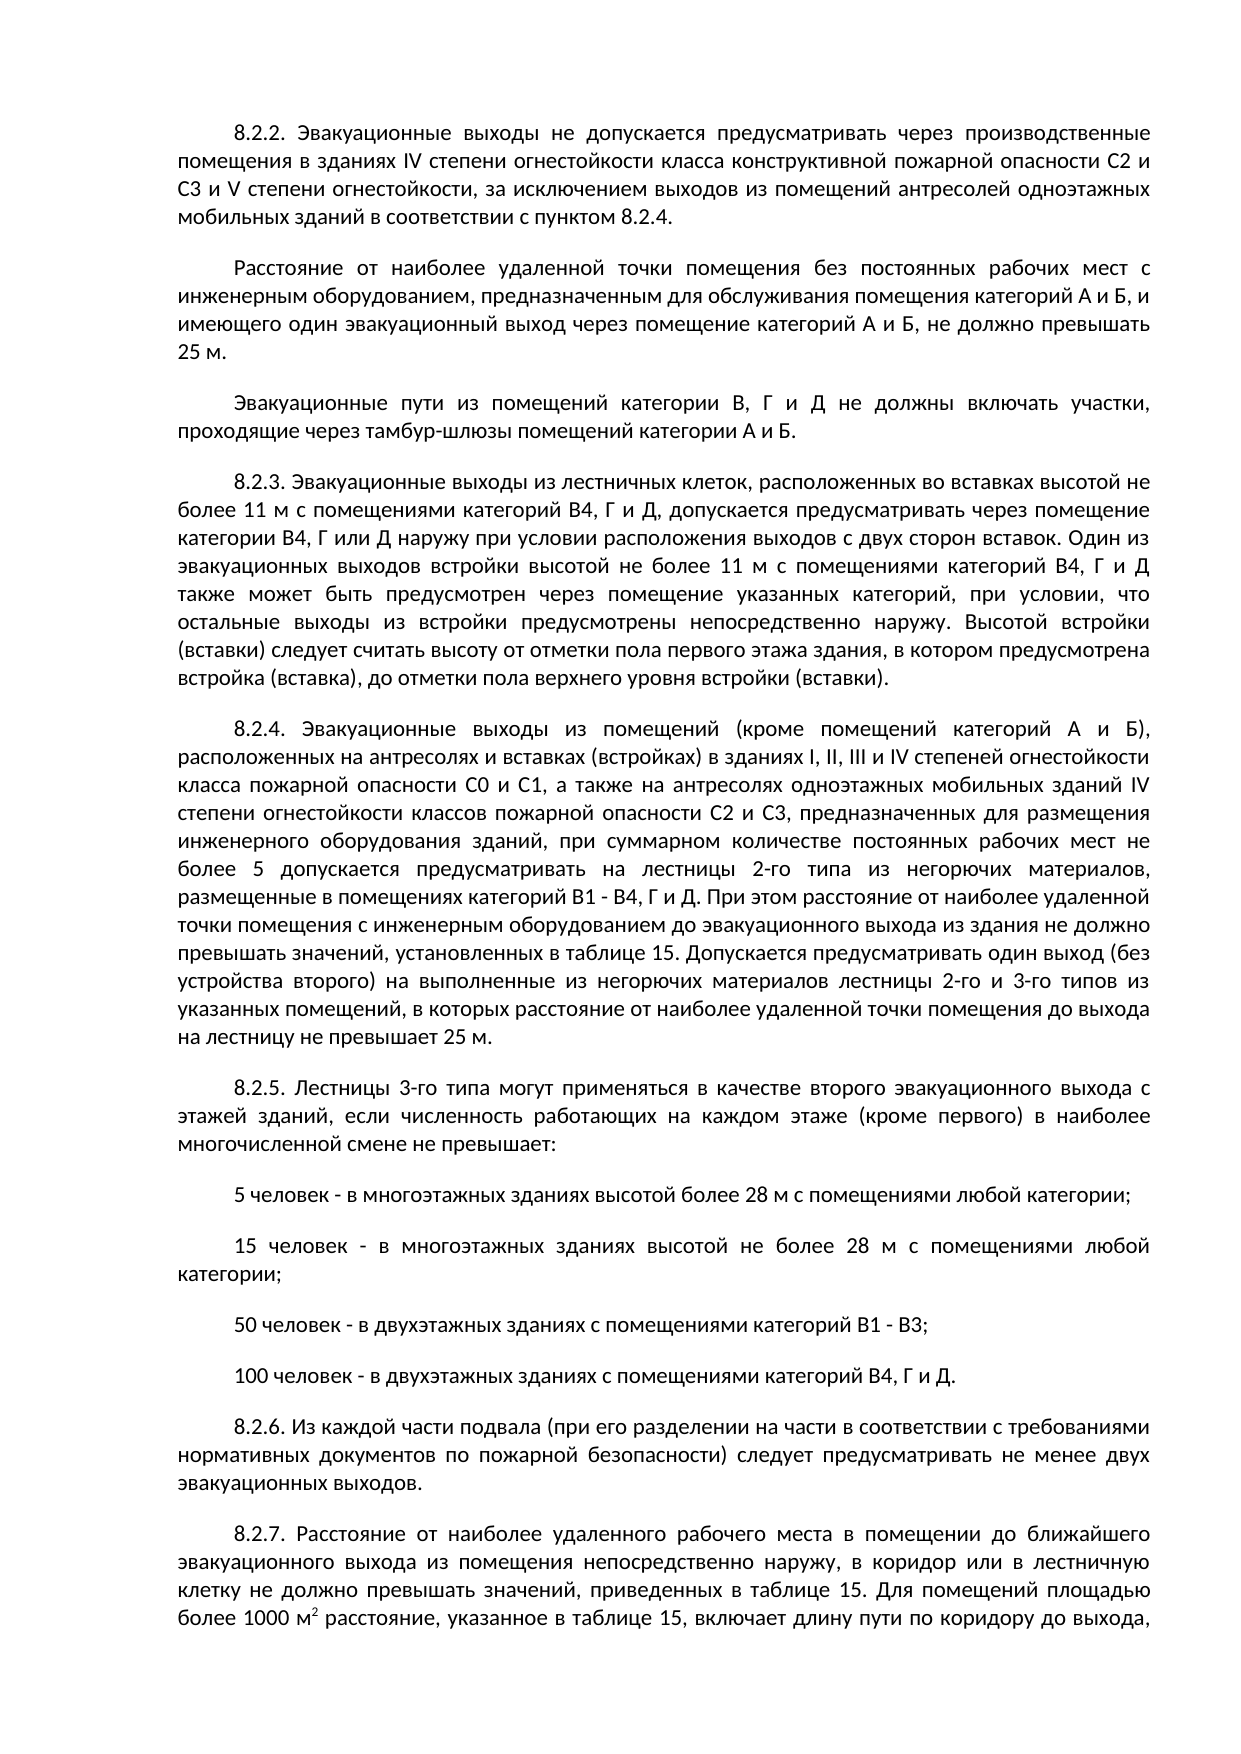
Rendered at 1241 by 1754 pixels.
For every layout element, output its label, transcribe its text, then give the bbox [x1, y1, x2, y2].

text 8.2.3. Эвакуационные выходы из лестничных клеток, расположенных во вставках высотой не более 11 м с помещениями категорий В4, Г и Д, допускается предусматривать через помещение категории В4, Г или Д наружу при условии расположения выходов с двух сторон вставок. Один из эвакуационных выходов встройки высотой не более 11 м с помещениями категорий В4, Г и Д также может быть предусмотрен через помещение указанных категорий, при условии, что остальные выходы из встройки предусмотрены непосредственно наружу. Высотой встройки (вставки) следует считать высоту от отметки пола первого этажа здания, в котором предусмотрена встройка (вставка), до отметки пола верхнего уровня встройки (вставки). [177, 467, 1152, 691]
text 8.2.4. Эвакуационные выходы из помещений (кроме помещений категорий А и Б), расположенных на антресолях и вставках (встройках) в зданиях I, II, III и IV степеней огнестойкости класса пожарной опасности С0 и С1, а также на антресолях одноэтажных мобильных зданий IV степени огнестойкости классов пожарной опасности С2 и С3, предназначенных для размещения инженерного оборудования зданий, при суммарном количестве постоянных рабочих мест не более 5 допускается предусматривать на лестницы 2-го типа из негорючих материалов, размещенные в помещениях категорий В1 - В4, Г и Д. При этом расстояние от наиболее удаленной точки помещения с инженерным оборудованием до эвакуационного выхода из здания не должно превышать значений, установленных в таблице 15. Допускается предусматривать один выход (без устройства второго) на выполненные из негорючих материалов лестницы 2-го и 3-го типов из указанных помещений, в которых расстояние от наиболее удаленной точки помещения до выхода на лестницу не превышает 25 м. [177, 714, 1152, 1050]
text 8.2.6. Из каждой части подвала (при его разделении на части в соответствии с требованиями нормативных документов по пожарной безопасности) следует предусматривать не менее двух эвакуационных выходов. [177, 1412, 1152, 1496]
text Эвакуационные пути из помещений категории В, Г и Д не должны включать участки, проходящие через тамбур-шлюзы помещений категории А и Б. [177, 388, 1152, 444]
text 5 человек - в многоэтажных зданиях высотой более 28 м с помещениями любой категории; [177, 1180, 1152, 1208]
text 100 человек - в двухэтажных зданиях с помещениями категорий В4, Г и Д. [177, 1361, 1152, 1389]
text 15 человек - в многоэтажных зданиях высотой не более 28 м с помещениями любой категории; [177, 1231, 1152, 1287]
text 50 человек - в двухэтажных зданиях с помещениями категорий В1 - В3; [177, 1310, 1152, 1338]
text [177, 1519, 1152, 1631]
text 8.2.2. Эвакуационные выходы не допускается предусматривать через производственные помещения в зданиях IV степени огнестойкости класса конструктивной пожарной опасности С2 и С3 и V степени огнестойкости, за исключением выходов из помещений антресолей одноэтажных мобильных зданий в соответствии с пунктом 8.2.4. [177, 118, 1152, 230]
text Расстояние от наиболее удаленной точки помещения без постоянных рабочих мест с инженерным оборудованием, предназначенным для обслуживания помещения категорий А и Б, и имеющего один эвакуационный выход через помещение категорий А и Б, не должно превышать 25 м. [177, 253, 1152, 365]
text 8.2.5. Лестницы 3-го типа могут применяться в качестве второго эвакуационного выхода с этажей зданий, если численность работающих на каждом этаже (кроме первого) в наиболее многочисленной смене не превышает: [177, 1073, 1152, 1157]
